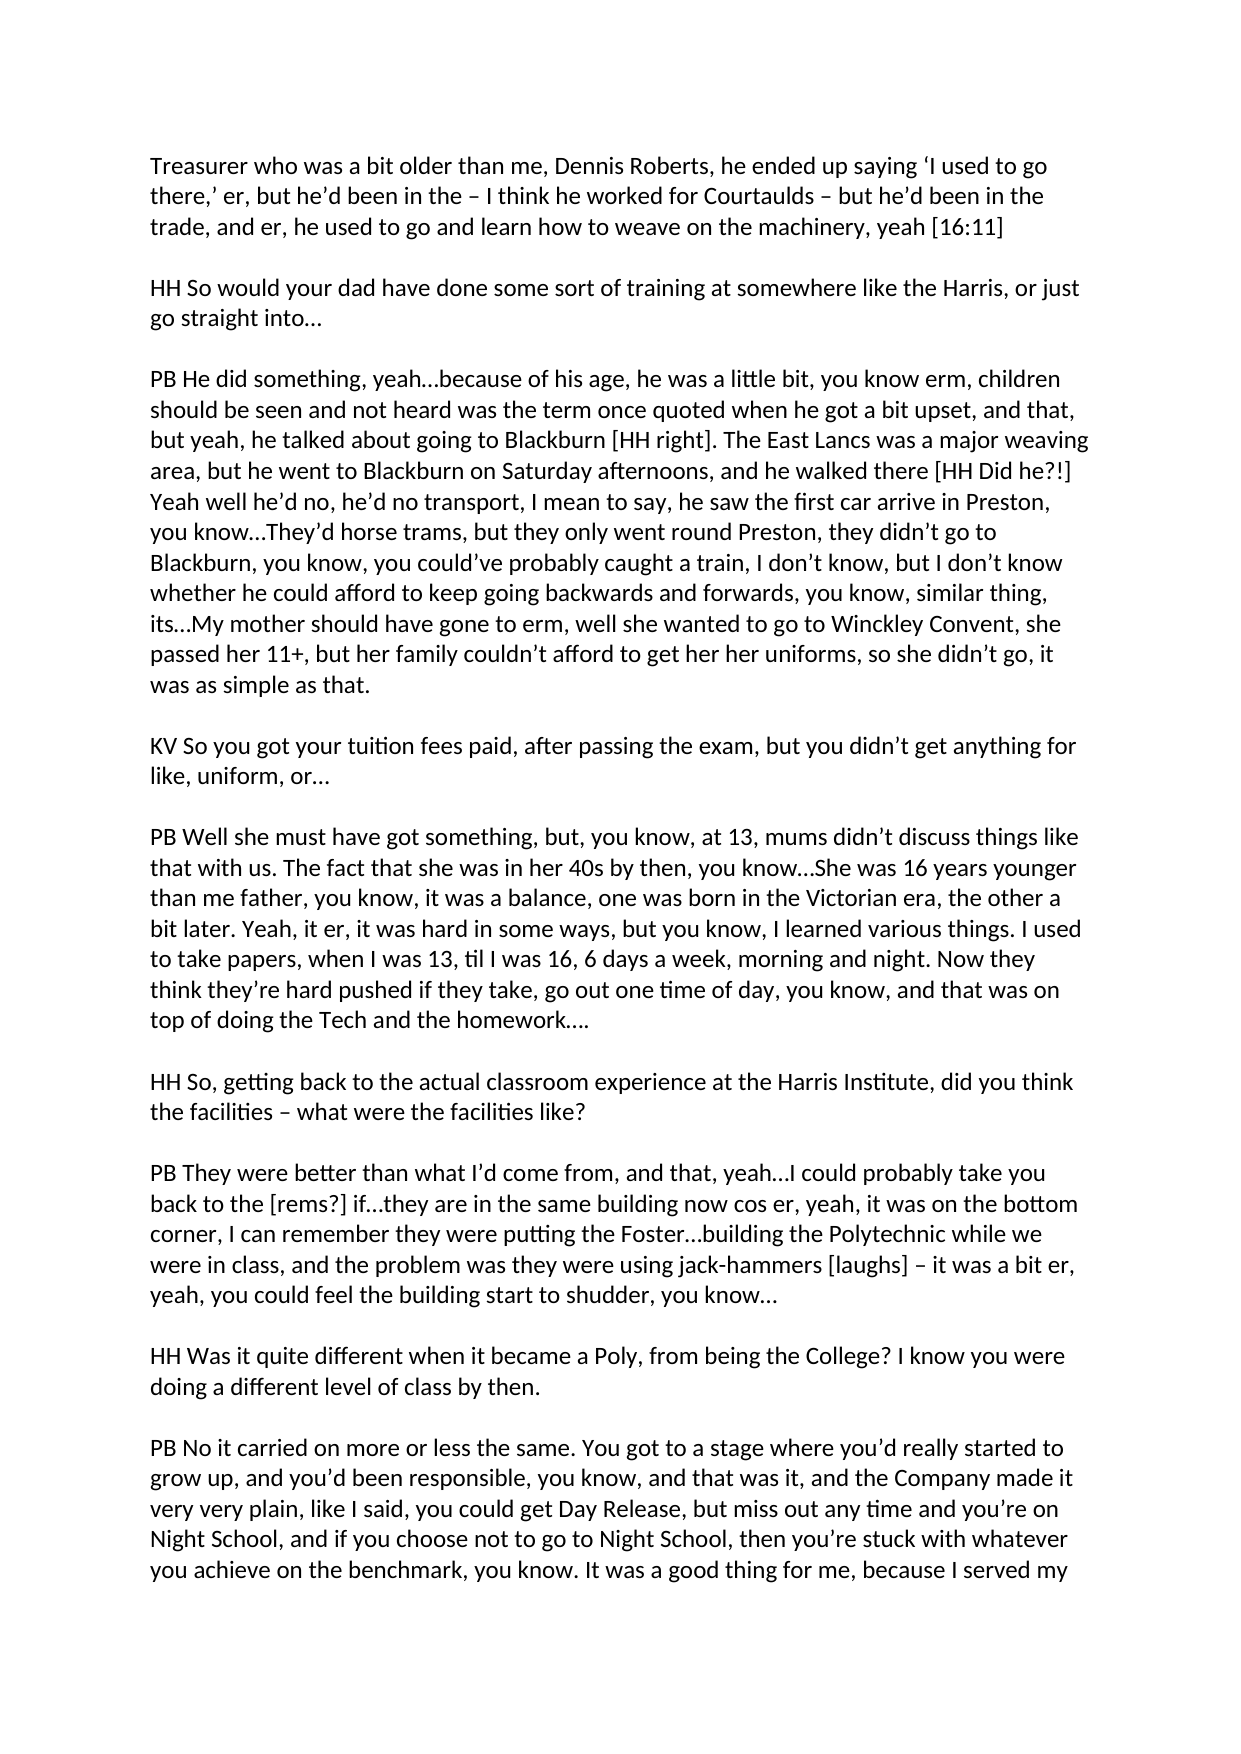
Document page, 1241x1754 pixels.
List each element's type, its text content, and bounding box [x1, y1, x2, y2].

text KV So you got your tuition fees paid, after passing the exam, but you didn’t get anything for like, uniform, or… [150, 730, 1090, 791]
text HH Was it quite different when it became a Poly, from being the College? I know you were doing a different level of class by then. [150, 1340, 1090, 1401]
text PB He did something, yeah…because of his age, he was a little bit, you know erm, children should be seen and not heard was the term once quoted when he got a bit upset, and that, but yeah, he talked about going to Blackburn [HH right]. The East Lancs was a major weaving area, but he went to Blackburn on Saturday afternoons, and he walked there [HH Did he?!] Yeah well he’d no, he’d no transport, I mean to say, he saw the first car arrive in Preston, you know…They’d horse trams, but they only went round Preston, they didn’t go to Blackburn, you know, you could’ve probably caught a train, I don’t know, but I don’t know whether he could afford to keep going backwards and forwards, you know, similar thing, its…My mother should have gone to erm, well she wanted to go to Winckley Convent, she passed her 11+, but her family couldn’t afford to get her her uniforms, so she didn’t go, it was as simple as that. [150, 364, 1090, 699]
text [150, 150, 1090, 242]
text PB Well she must have got something, but, you know, at 13, mums didn’t discuss things like that with us. The fact that she was in her 40s by then, you know…She was 16 years younger than me father, you know, it was a balance, one was born in the Victorian era, the other a bit later. Yeah, it er, it was hard in some ways, but you know, I learned various things. I used to take papers, when I was 13, til I was 16, 6 days a week, morning and night. Now they think they’re hard pushed if they take, go out one time of day, you know, and that was on top of doing the Tech and the homework…. [150, 821, 1090, 1035]
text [150, 1432, 1090, 1584]
text HH So would your dad have done some sort of training at somewhere like the Harris, or just go straight into… [150, 272, 1090, 333]
text HH So, getting back to the actual classroom experience at the Harris Institute, did you think the facilities – what were the facilities like? [150, 1066, 1090, 1127]
text PB They were better than what I’d come from, and that, yeah…I could probably take you back to the [rems?] if…they are in the same building now cos er, yeah, it was on the bottom corner, I can remember they were putting the Foster…building the Polytechnic while we were in class, and the problem was they were using jack-hammers [laughs] – it was a bit er, yeah, you could feel the building start to shudder, you know… [150, 1157, 1090, 1310]
